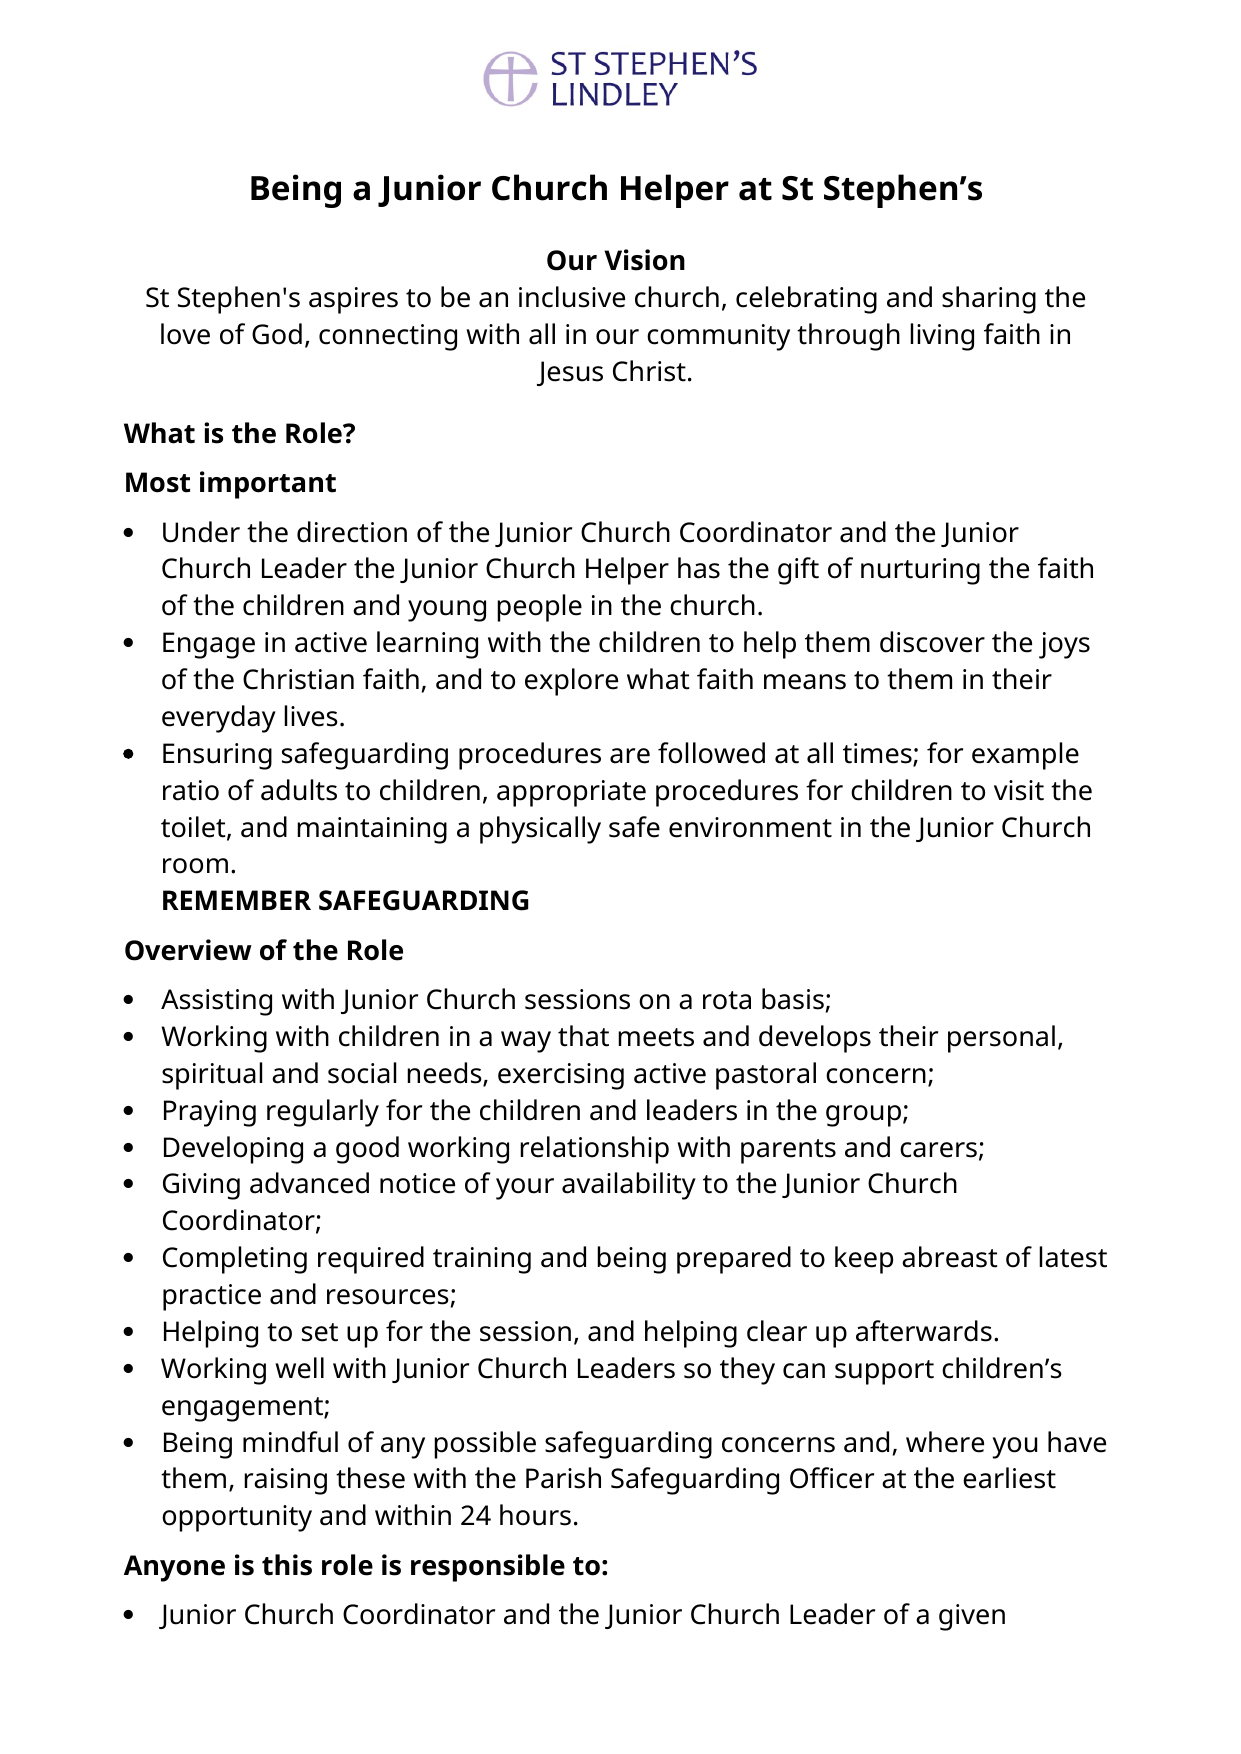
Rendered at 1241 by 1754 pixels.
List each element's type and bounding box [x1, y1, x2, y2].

picture [477, 45, 763, 111]
table_header [112, 165, 1120, 1632]
